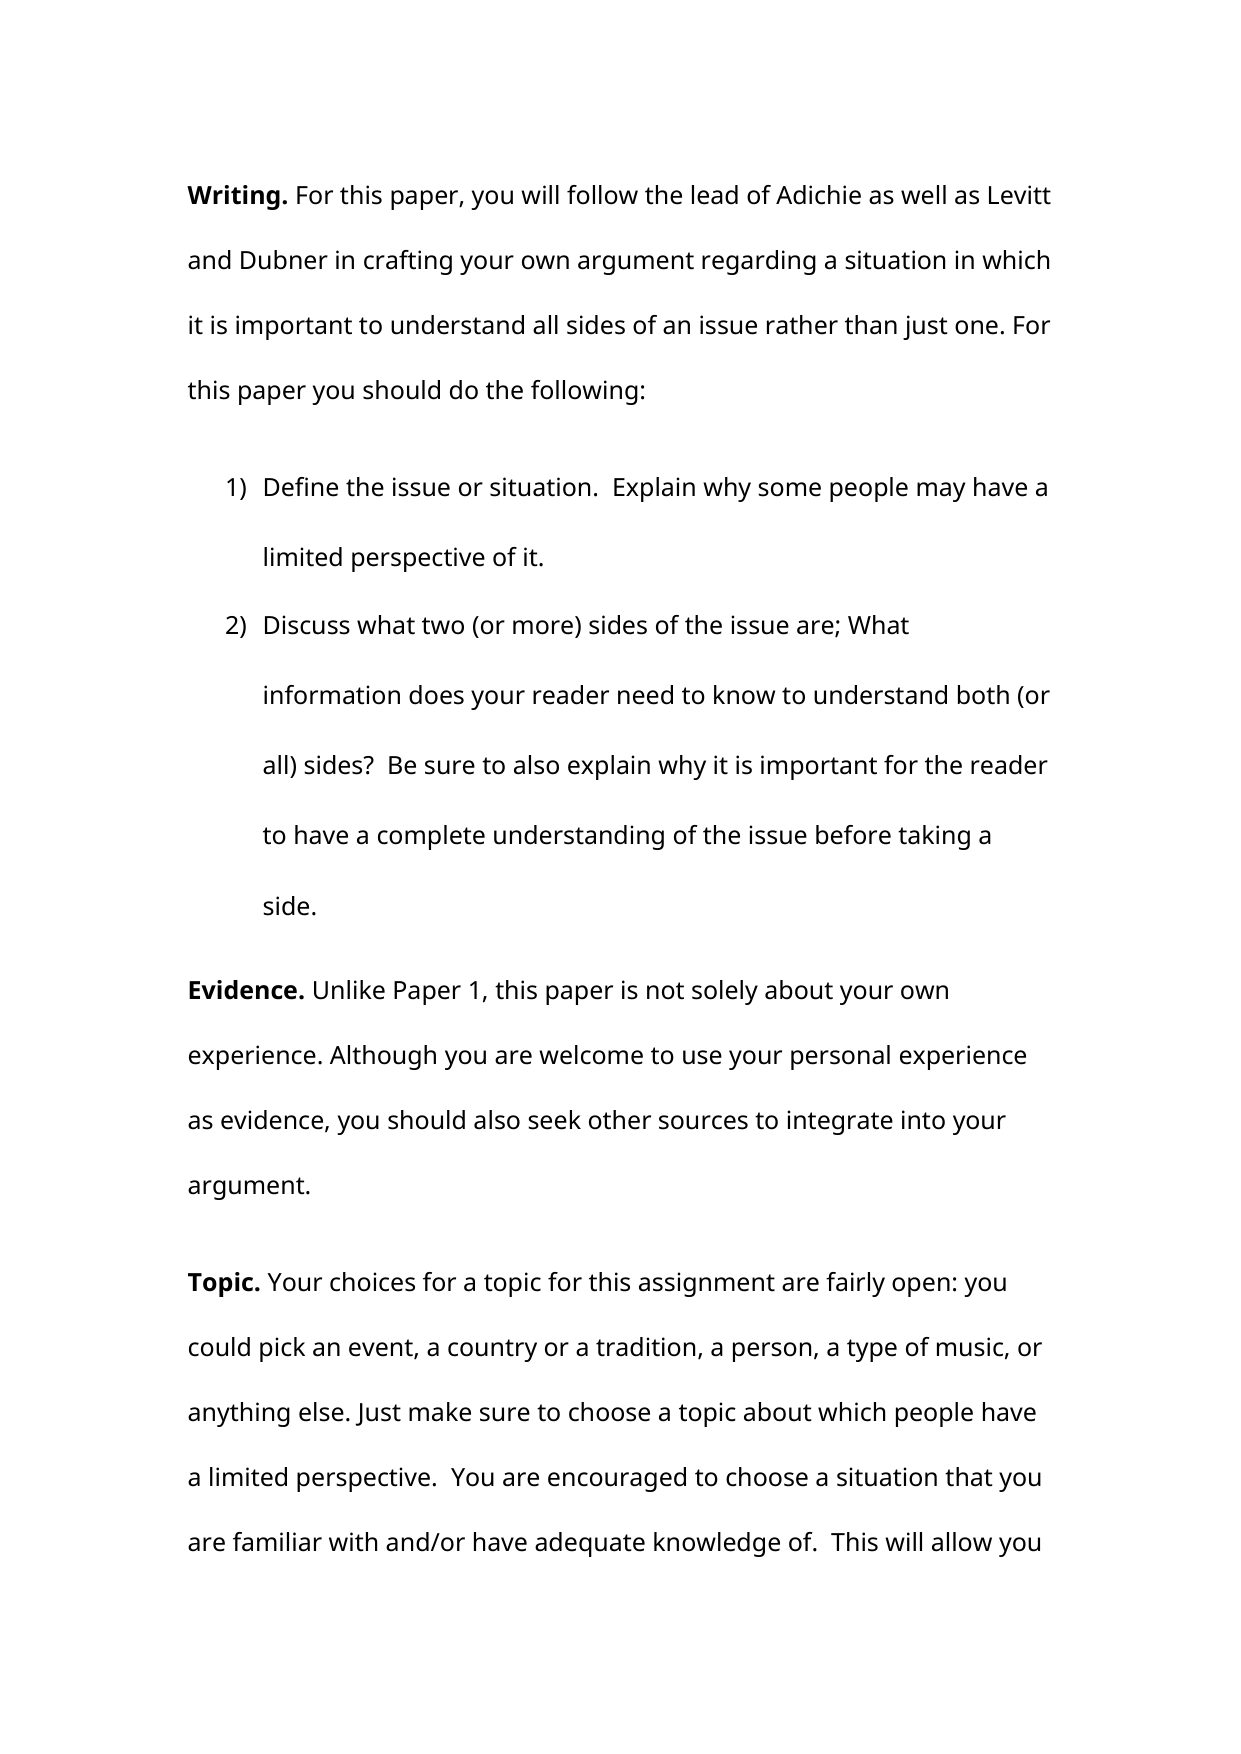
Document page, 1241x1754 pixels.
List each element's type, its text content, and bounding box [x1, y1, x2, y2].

text Evidence. Unlike Paper 1, this paper is not solely about your own experience. Although you are welcome to use your personal experience as evidence, you should also seek other sources to integrate into your argument. [187, 957, 1053, 1217]
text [187, 1249, 1053, 1574]
list Define the issue or situation. Explain why some people may have a limited perspective of it. [225, 454, 1053, 589]
text Writing. For this paper, you will follow the lead of Adichie as well as Levitt and Dubner in crafting your own argument regarding a situation in which it is important to understand all sides of an issue rather than just one. For this paper you should do the following: [187, 162, 1053, 422]
list Discuss what two (or more) sides of the issue are; What information does your reader need to know to understand both (or all) sides? Be sure to also explain why it is important for the reader to have a complete understanding of the issue before taking a side. [225, 592, 1053, 938]
